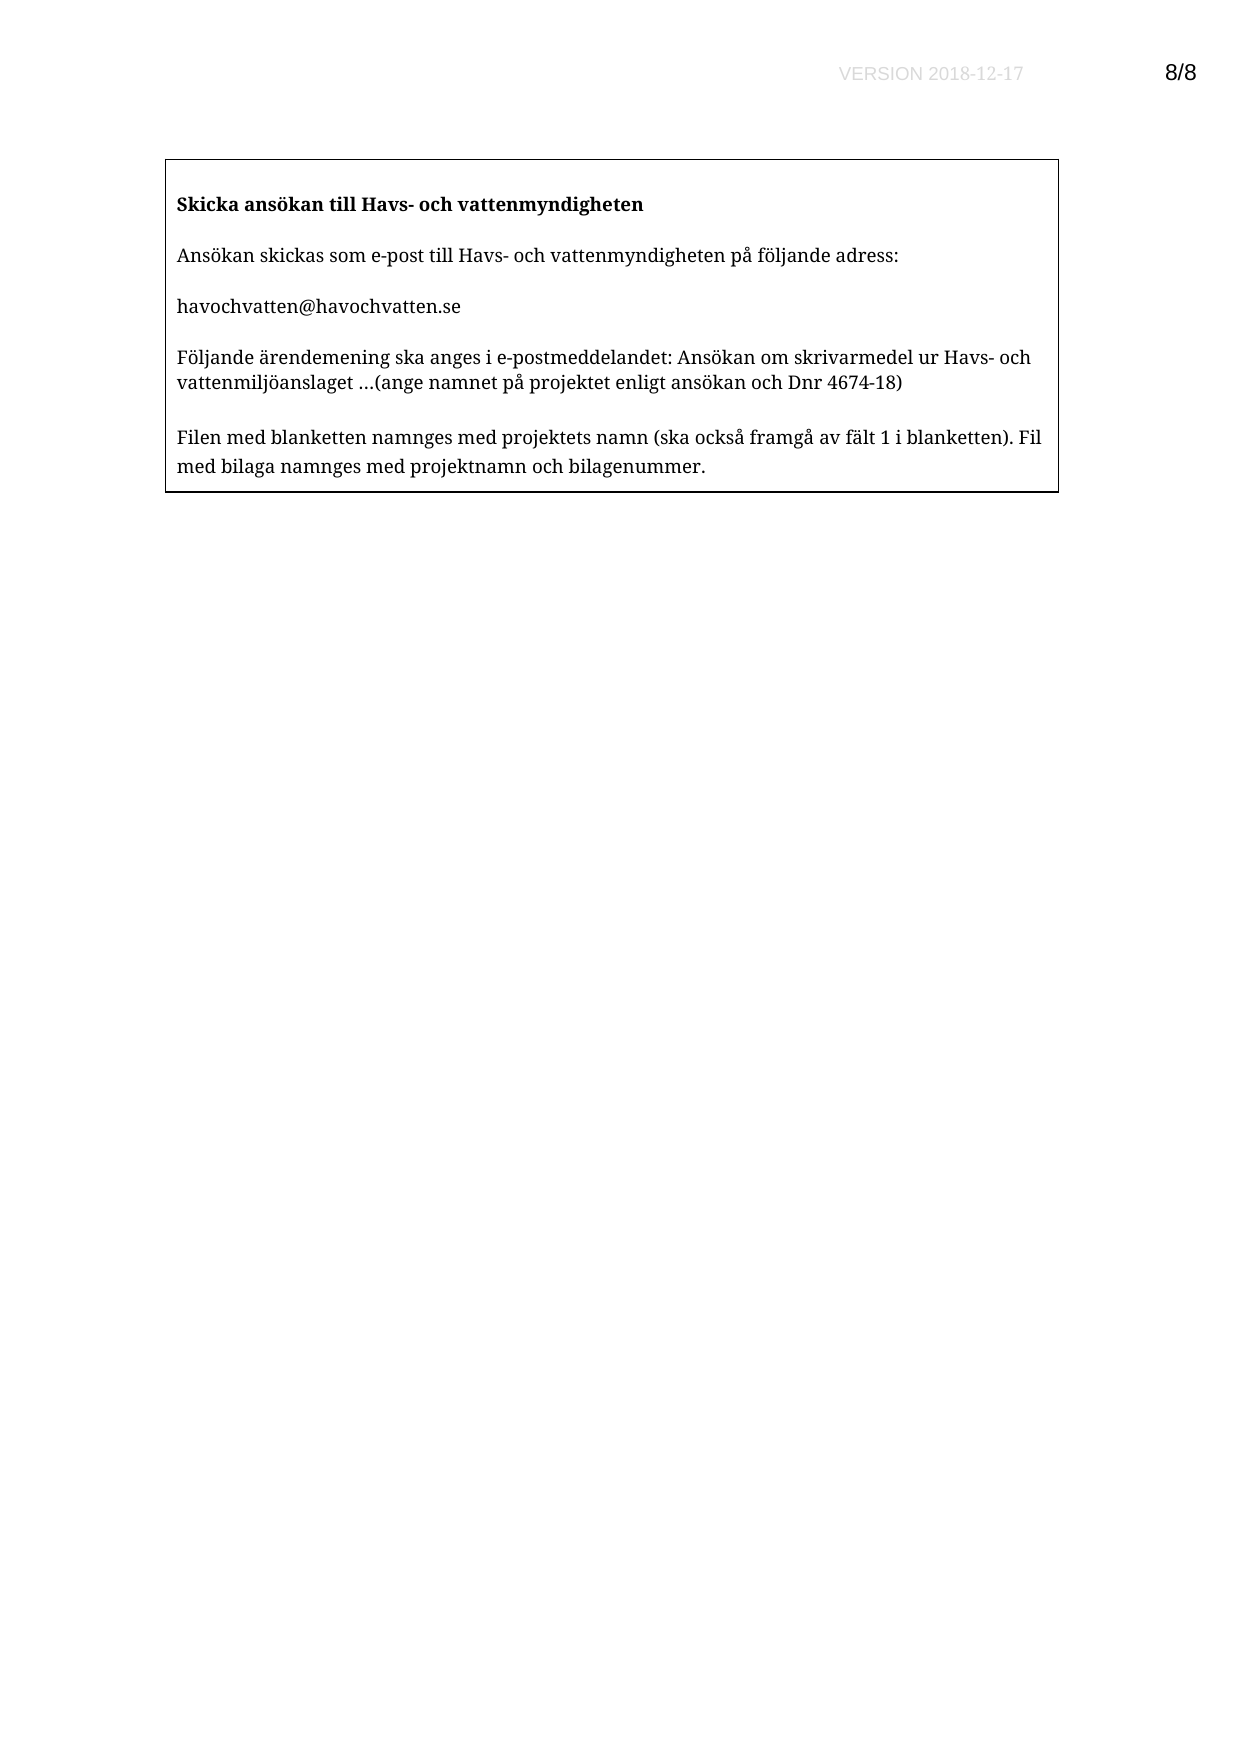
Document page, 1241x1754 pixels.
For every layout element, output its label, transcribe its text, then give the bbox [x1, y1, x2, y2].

table_header Skicka ansökan till Havs- och vattenmyndigheten Ansökan skickas som e-post till Havs- och vattenmyndigheten på följande adress: havochvatten@havochvatten.se Följande ärendemening ska anges i e-postmeddelandet: Ansökan om skrivarmedel ur Havs- och vattenmiljöanslaget …(ange namnet på projektet enligt ansökan och Dnr 4674-18) Filen med blanketten namnges med projektets namn (ska också framgå av fält 1 i blanketten). Fil med bilaga namnges med projektnamn och bilagenummer. [166, 160, 1058, 491]
